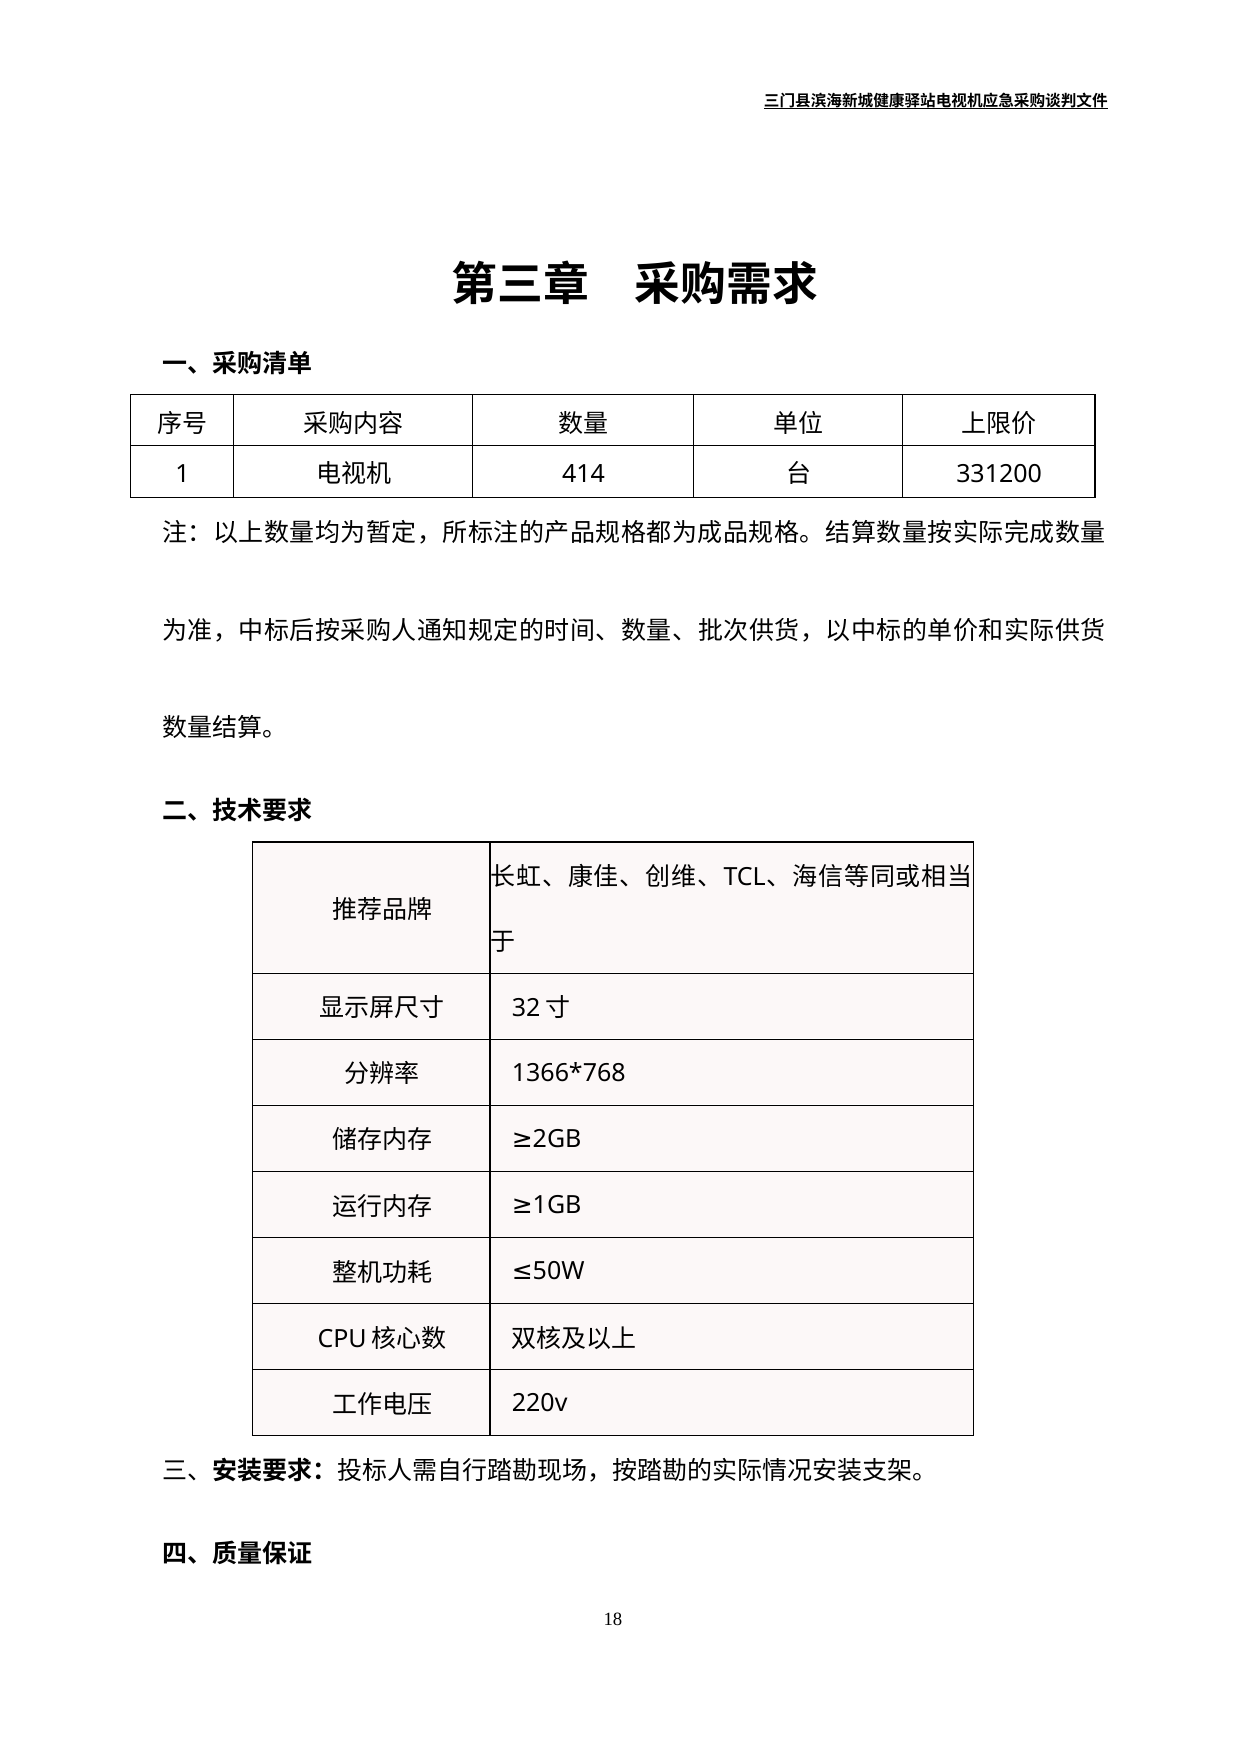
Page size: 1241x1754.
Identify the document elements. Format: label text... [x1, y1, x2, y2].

table_cell ≥2GB [491, 1106, 973, 1171]
text 注：以上数量均为暂定，所标注的产品规格都为成品规格。结算数量按实际完成数量为准，中标后按采购人通知规定的时间、数量、批次供货，以中标的单价和实际供货数量结算。 [162, 498, 1107, 758]
list 质量保证 [118, 1519, 1107, 1584]
table_cell 储存内存 [253, 1106, 489, 1171]
text 第三章 采购需求 [162, 232, 1107, 329]
table_cell 1 [131, 446, 233, 497]
list 安装要求：投标人需自行踏勘现场，按踏勘的实际情况安装支架。 [118, 1436, 1107, 1501]
table_cell 220v [491, 1370, 973, 1435]
table_header 序号 [131, 395, 233, 445]
table_header 数量 [473, 395, 693, 445]
table_cell 台 [694, 446, 902, 497]
table_cell 工作电压 [253, 1370, 489, 1435]
table_cell 整机功耗 [253, 1238, 489, 1303]
table_header 单位 [694, 395, 902, 445]
table_cell 显示屏尺寸 [253, 974, 489, 1038]
table_cell 分辨率 [253, 1040, 489, 1104]
table_cell 运行内存 [253, 1172, 489, 1237]
table_header 上限价 [903, 395, 1094, 445]
table_cell 414 [473, 446, 693, 497]
table_cell 1366*768 [491, 1040, 973, 1104]
table_cell ≤50W [491, 1238, 973, 1303]
table_cell 电视机 [234, 446, 472, 497]
table_header 长虹、康佳、创维、TCL、海信等同或相当于 [491, 843, 973, 972]
table_cell 双核及以上 [491, 1304, 973, 1369]
table_header 采购内容 [234, 395, 472, 445]
list 采购清单 [118, 329, 1107, 394]
table_cell ≥1GB [491, 1172, 973, 1237]
table_cell CPU核心数 [253, 1304, 489, 1369]
table_header 推荐品牌 [253, 843, 489, 972]
table_cell 331200 [903, 446, 1094, 497]
list 技术要求 [118, 776, 1107, 841]
table_cell 32寸 [491, 974, 973, 1038]
